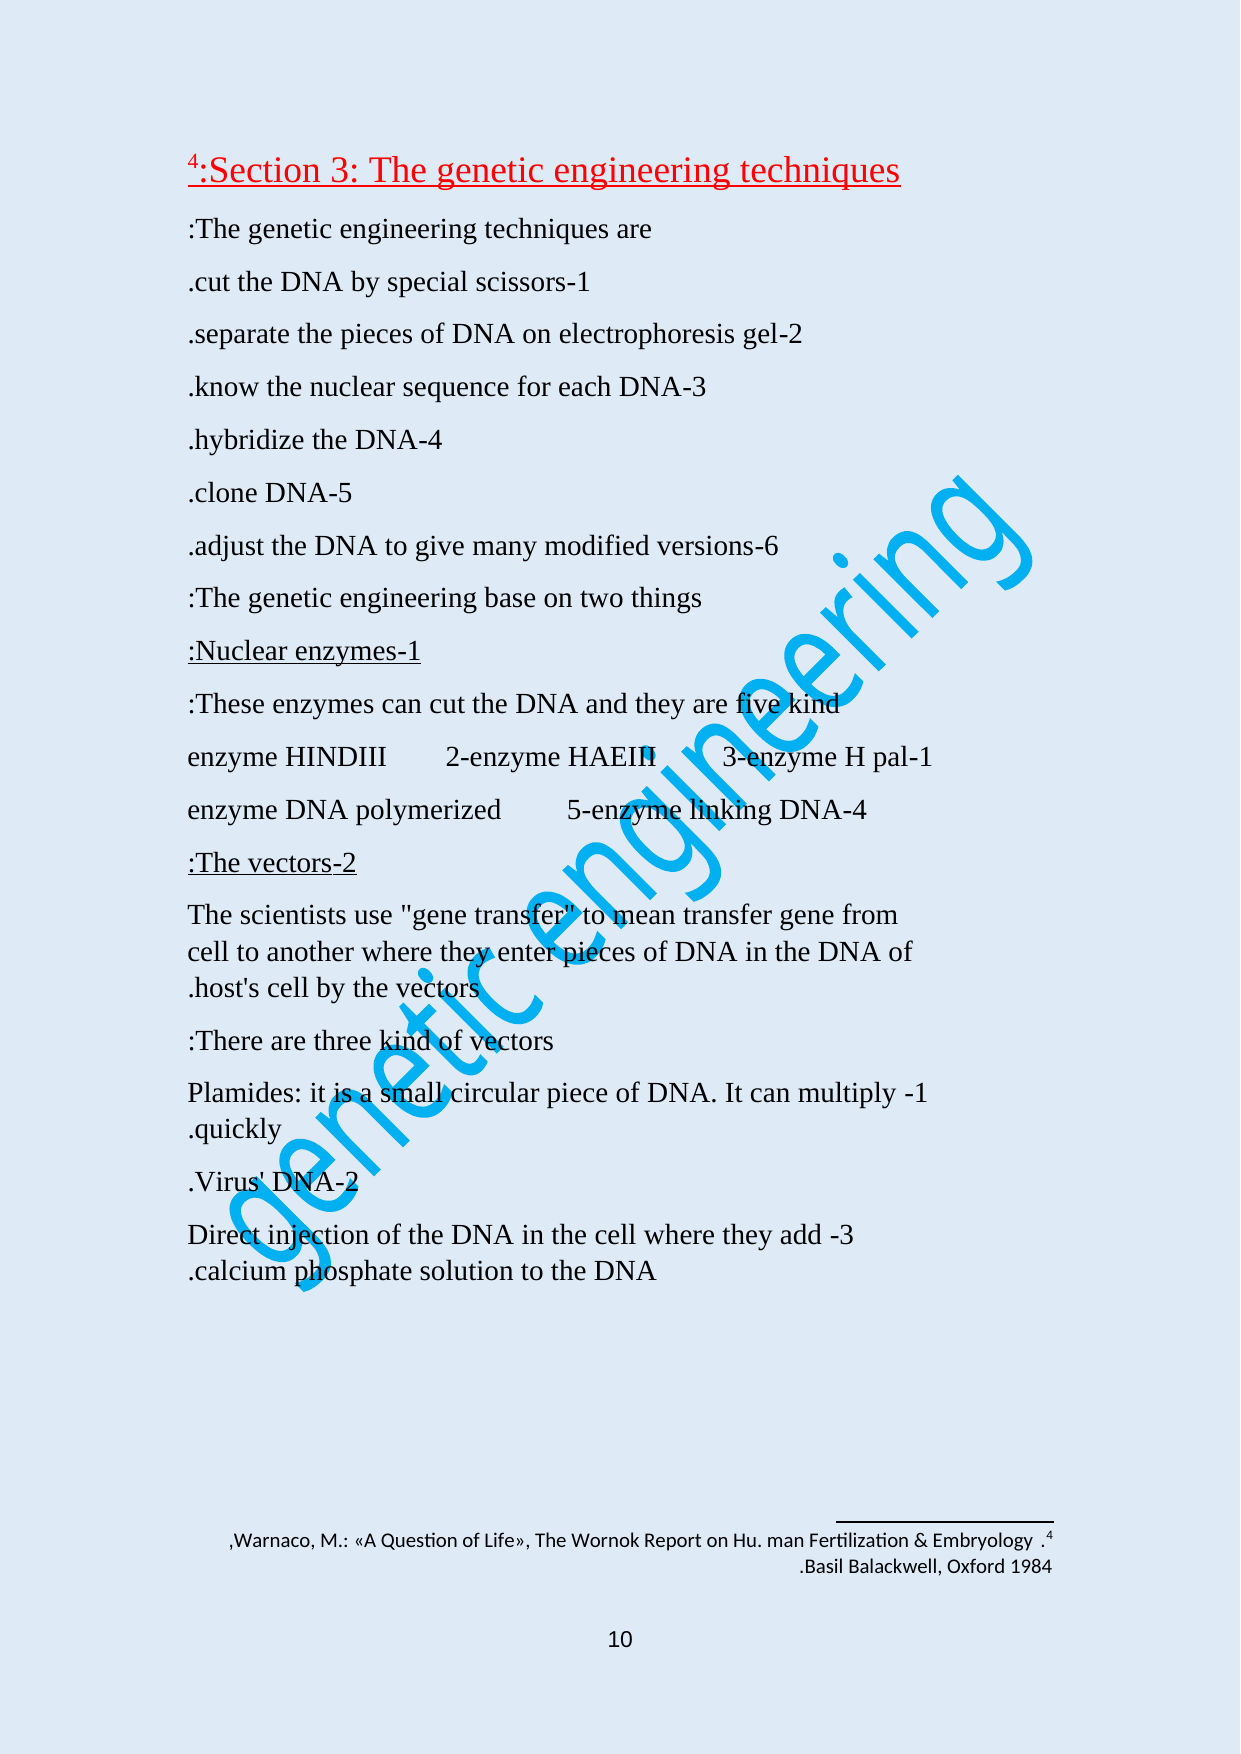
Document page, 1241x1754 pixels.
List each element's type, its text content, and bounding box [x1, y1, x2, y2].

text 5-clone DNA. [187, 475, 940, 508]
text 2-The vectors: [187, 845, 940, 878]
text 3-Direct injection of the DNA in the cell where they add calcium phosphate solution to the DNA. [187, 1217, 940, 1287]
text 4-enzyme DNA polymerized 5-enzyme linking DNA [187, 792, 940, 825]
text 2-Virus' DNA. [187, 1164, 940, 1198]
text 2-separate the pieces of DNA on electrophoresis gel. [187, 317, 940, 350]
text There are three kind of vectors: [187, 1023, 940, 1056]
list Section 3: The genetic engineering techniques: [187, 148, 978, 191]
text The scientists use "gene transfer" to mean transfer gene from cell to another where they enter pieces of DNA in the DNA of host's cell by the vectors. [187, 897, 940, 1003]
text 3-know the nuclear sequence for each DNA. [187, 369, 940, 403]
text 1-Plamides: it is a small circular piece of DNA. It can multiply quickly. [187, 1075, 940, 1145]
text 1-enzyme HINDIII 2-enzyme HAEIII 3-enzyme H pal [187, 739, 940, 773]
text 1-Nuclear enzymes: [187, 633, 940, 667]
text 6-adjust the DNA to give many modified versions. [187, 528, 940, 561]
text These enzymes can cut the DNA and they are five kind: [187, 686, 940, 720]
text 1-cut the DNA by special scissors. [187, 264, 940, 297]
text The genetic engineering techniques are: [187, 211, 1053, 244]
text 4-hybridize the DNA. [187, 422, 940, 456]
text The genetic engineering base on two things: [187, 581, 940, 614]
